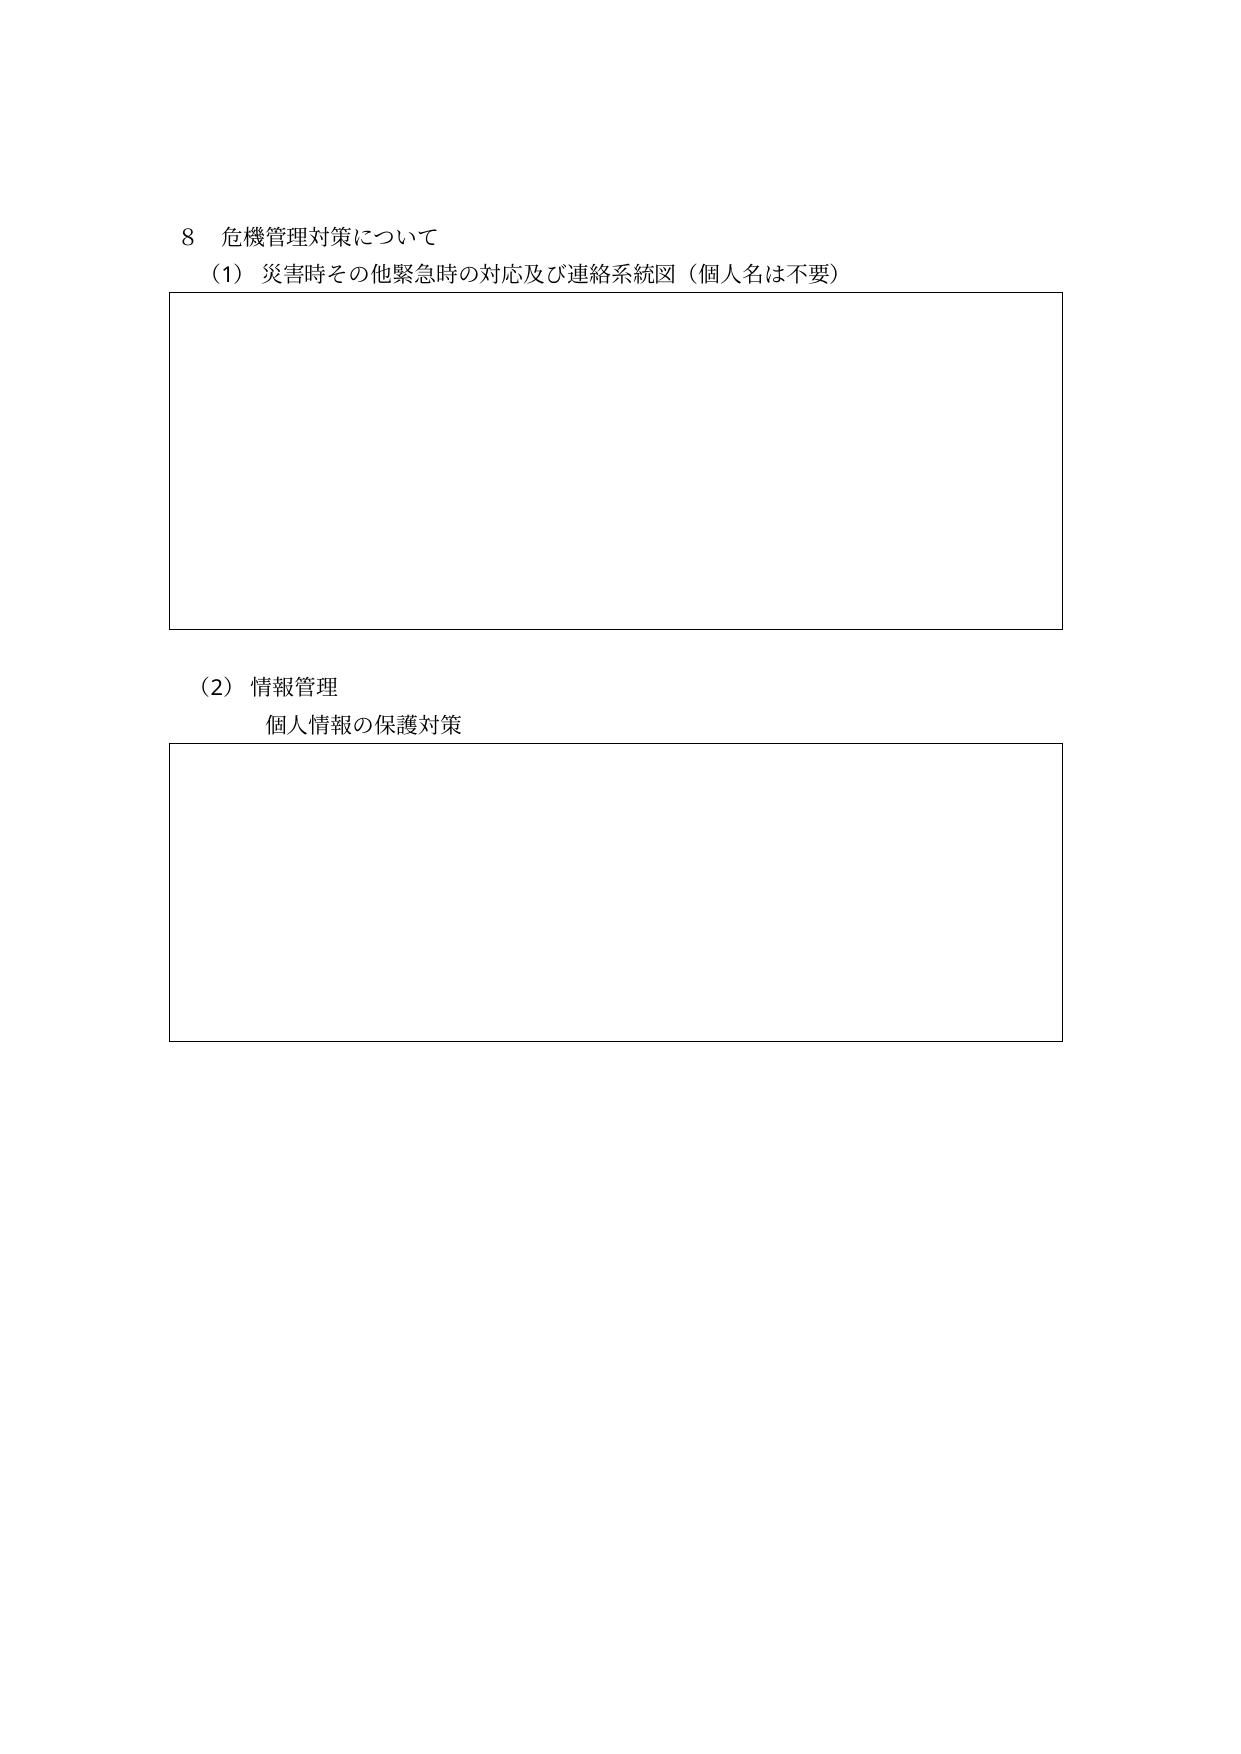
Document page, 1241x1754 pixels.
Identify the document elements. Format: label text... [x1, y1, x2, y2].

text 個人情報の保護対策 [177, 705, 1063, 742]
text （2） 情報管理 [177, 667, 1063, 705]
text ８ 危機管理対策について [177, 217, 1063, 254]
text （1） 災害時その他緊急時の対応及び連絡系統図（個人名は不要） [199, 254, 1063, 292]
table_header [170, 293, 1062, 629]
table_header [170, 744, 1062, 1041]
